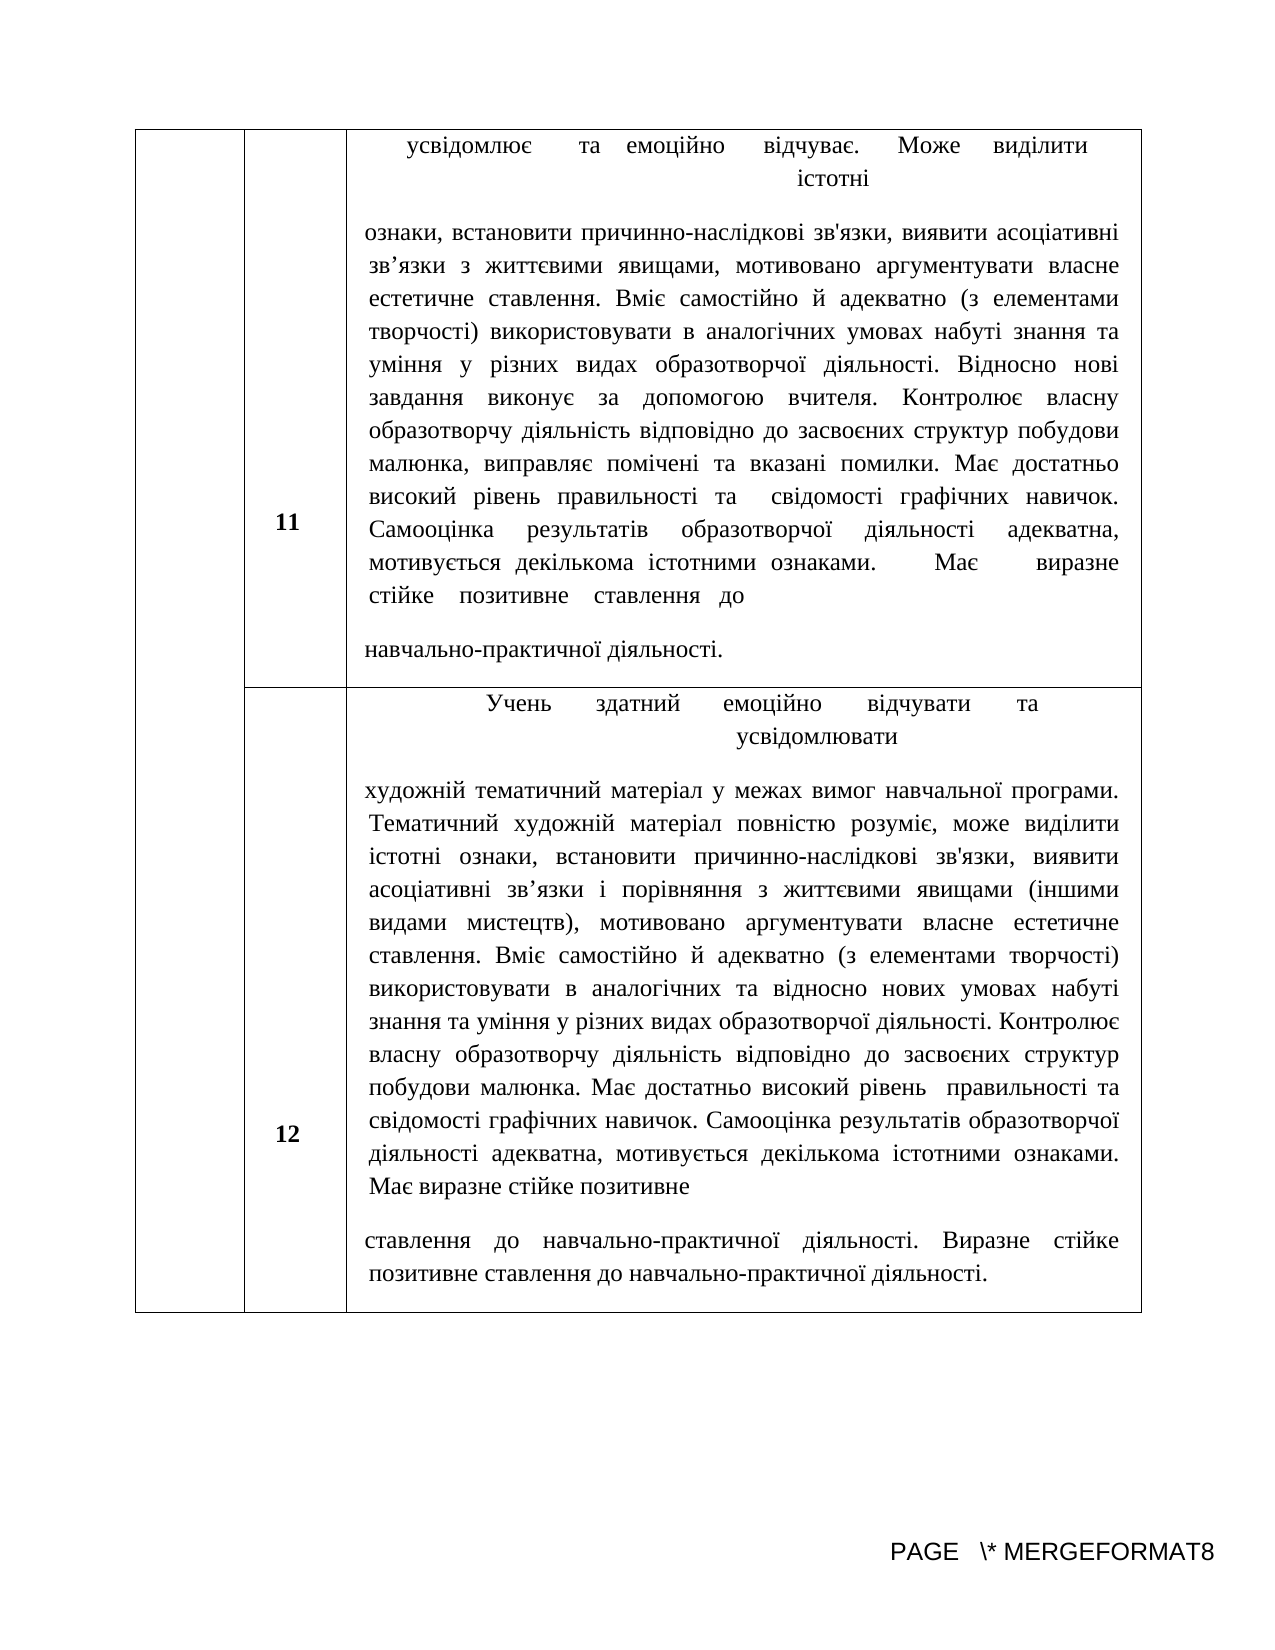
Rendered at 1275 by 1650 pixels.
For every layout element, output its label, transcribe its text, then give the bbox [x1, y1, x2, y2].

table_header усвідомлює та емоційно відчуває. Може виділити істотні ознаки, встановити причинно-наслідкові зв'язки, виявити асоціативні зв’язки з життєвими явищами, мотивовано аргументувати власне естетичне ставлення. Вміє самостійно й адекватно (з елементами творчості) використовувати в аналогічних умовах набуті знання та уміння у різних видах образотворчої діяльності. Відносно нові завдання виконує за допомогою вчителя. Контролює власну образотворчу діяльність відповідно до засвоєних структур побудови малюнка, виправляє помічені та вказані помилки. Має достатньо високий рівень правильності та свідомості графічних навичок. Самооцінка результатів образотворчої діяльності адекватна, мотивується декількома істотними ознаками. Має виразне стійке позитивне ставлення до навчально-практичної діяльності. [347, 130, 1141, 687]
table_cell 12 [245, 688, 346, 1312]
table_header [136, 130, 244, 1312]
table_cell Учень здатний емоційно відчувати та усвідомлювати художній тематичний матеріал у межах вимог навчальної програми. Тематичний художній матеріал повністю розуміє, може виділити істотні ознаки, встановити причинно-наслідкові зв'язки, виявити асоціативні зв’язки і порівняння з життєвими явищами (іншими видами мистецтв), мотивовано аргументувати власне естетичне ставлення. Вміє самостійно й адекватно (з елементами творчості) використовувати в аналогічних та відносно нових умовах набуті знання та уміння у різних видах образотворчої діяльності. Контролює власну образотворчу діяльність відповідно до засвоєних структур побудови малюнка. Має достатньо високий рівень правильності та свідомості графічних навичок. Самооцінка результатів образотворчої діяльності адекватна, мотивується декількома істотними ознаками. Має виразне стійке позитивне ставлення до навчально-практичної діяльності. Виразне стійке позитивне ставлення до навчально-практичної діяльності. [347, 688, 1141, 1312]
table_header 11 [245, 130, 346, 687]
